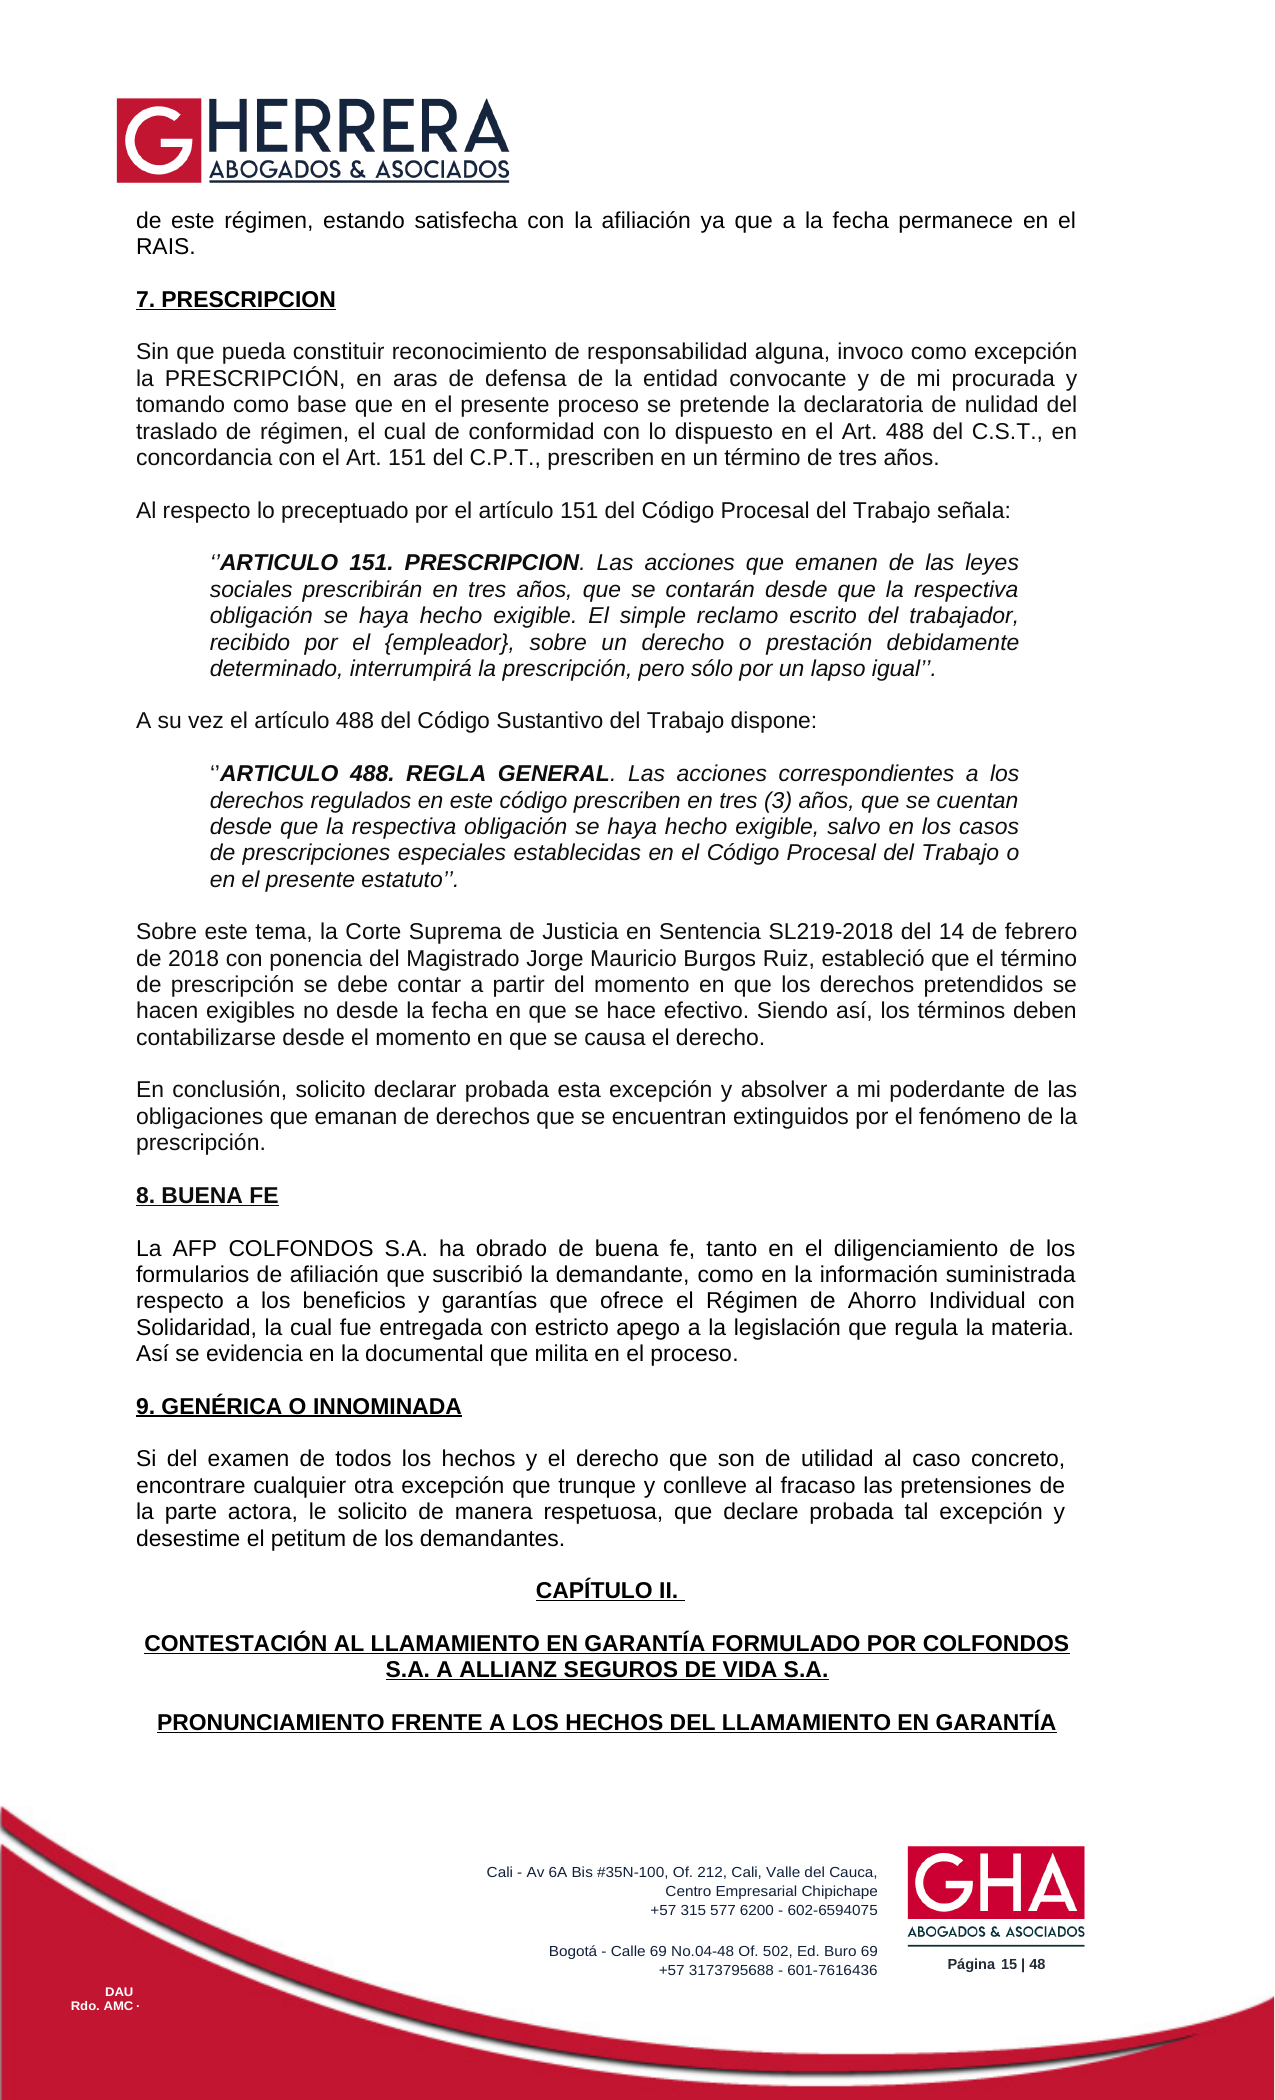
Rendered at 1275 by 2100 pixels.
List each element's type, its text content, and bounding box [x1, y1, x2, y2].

text PRONUNCIAMIENTO FRENTE A LOS HECHOS DEL LLAMAMIENTO EN GARANTÍA [136, 1709, 1078, 1735]
subtitle 9. GENÉRICA O INNOMINADA [136, 1393, 1078, 1419]
text La AFP COLFONDOS S.A. ha obrado de buena fe, tanto en el diligenciamiento de los formularios de afiliación que suscribió la demandante, como en la información suministrada respecto a los beneficios y garantías que ofrece el Régimen de Ahorro Individual con Solidaridad, la cual fue entregada con estricto apego a la legislación que regula la materia. Así se evidencia en la documental que milita en el proceso. [136, 1234, 1076, 1366]
picture [0, 1793, 1275, 2100]
text Sobre este tema, la Corte Suprema de Justicia en Sentencia SL219-2018 del 14 de febrero de 2018 con ponencia del Magistrado Jorge Mauricio Burgos Ruiz, estableció que el término de prescripción se debe contar a partir del momento en que los derechos pretendidos se hacen exigibles no desde la fecha en que se hace efectivo. Siendo así, los términos deben contabilizarse desde el momento en que se causa el derecho. [136, 918, 1078, 1050]
text CAPÍTULO II. [136, 1577, 1078, 1603]
text ‘’ARTICULO 151. PRESCRIPCION. Las acciones que emanen de las leyes sociales prescribirán en tres años, que se contarán desde que la respectiva obligación se haya hecho exigible. El simple reclamo escrito del trabajador, recibido por el {empleador}, sobre un derecho o prestación debidamente determinado, interrumpirá la prescripción, pero sólo por un lapso igual’’. [209, 549, 1022, 681]
text Al respecto lo preceptuado por el artículo 151 del Código Procesal del Trabajo señala: [136, 497, 1078, 523]
text Si del examen de todos los hechos y el derecho que son de utilidad al caso concreto, encontrare cualquier otra excepción que trunque y conlleve al fracaso las pretensiones de la parte actora, le solicito de manera respetuosa, que declare probada tal excepción y desestime el petitum de los demandantes. [136, 1445, 1067, 1551]
picture [96, 75, 529, 206]
subtitle 7. PRESCRIPCION [136, 286, 1078, 312]
text 8. BUENA FE [136, 1182, 1078, 1208]
text ‘’ARTICULO 488. REGLA GENERAL. Las acciones correspondientes a los derechos regulados en este código prescriben en tres (3) años, que se cuentan desde que la respectiva obligación se haya hecho exigible, salvo en los casos de prescripciones especiales establecidas en el Código Procesal del Trabajo o en el presente estatuto’’. [209, 760, 1022, 892]
text A su vez el artículo 488 del Código Sustantivo del Trabajo dispone: [136, 707, 1078, 734]
text CONTESTACIÓN AL LLAMAMIENTO EN GARANTÍA FORMULADO POR COLFONDOS S.A. A ALLIANZ SEGUROS DE VIDA S.A. [136, 1630, 1078, 1683]
text En conclusión, solicito declarar probada esta excepción y absolver a mi poderdante de las obligaciones que emanan de derechos que se encuentran extinguidos por el fenómeno de la prescripción. [136, 1076, 1078, 1156]
text Sin que pueda constituir reconocimiento de responsabilidad alguna, invoco como excepción la PRESCRIPCIÓN, en aras de defensa de la entidad convocante y de mi procurada y tomando como base que en el presente proceso se pretende la declaratoria de nulidad del traslado de régimen, el cual de conformidad con lo dispuesto en el Art. 488 del C.S.T., en concordancia con el Art. 151 del C.P.T., prescriben en un término de tres años. [136, 338, 1078, 470]
